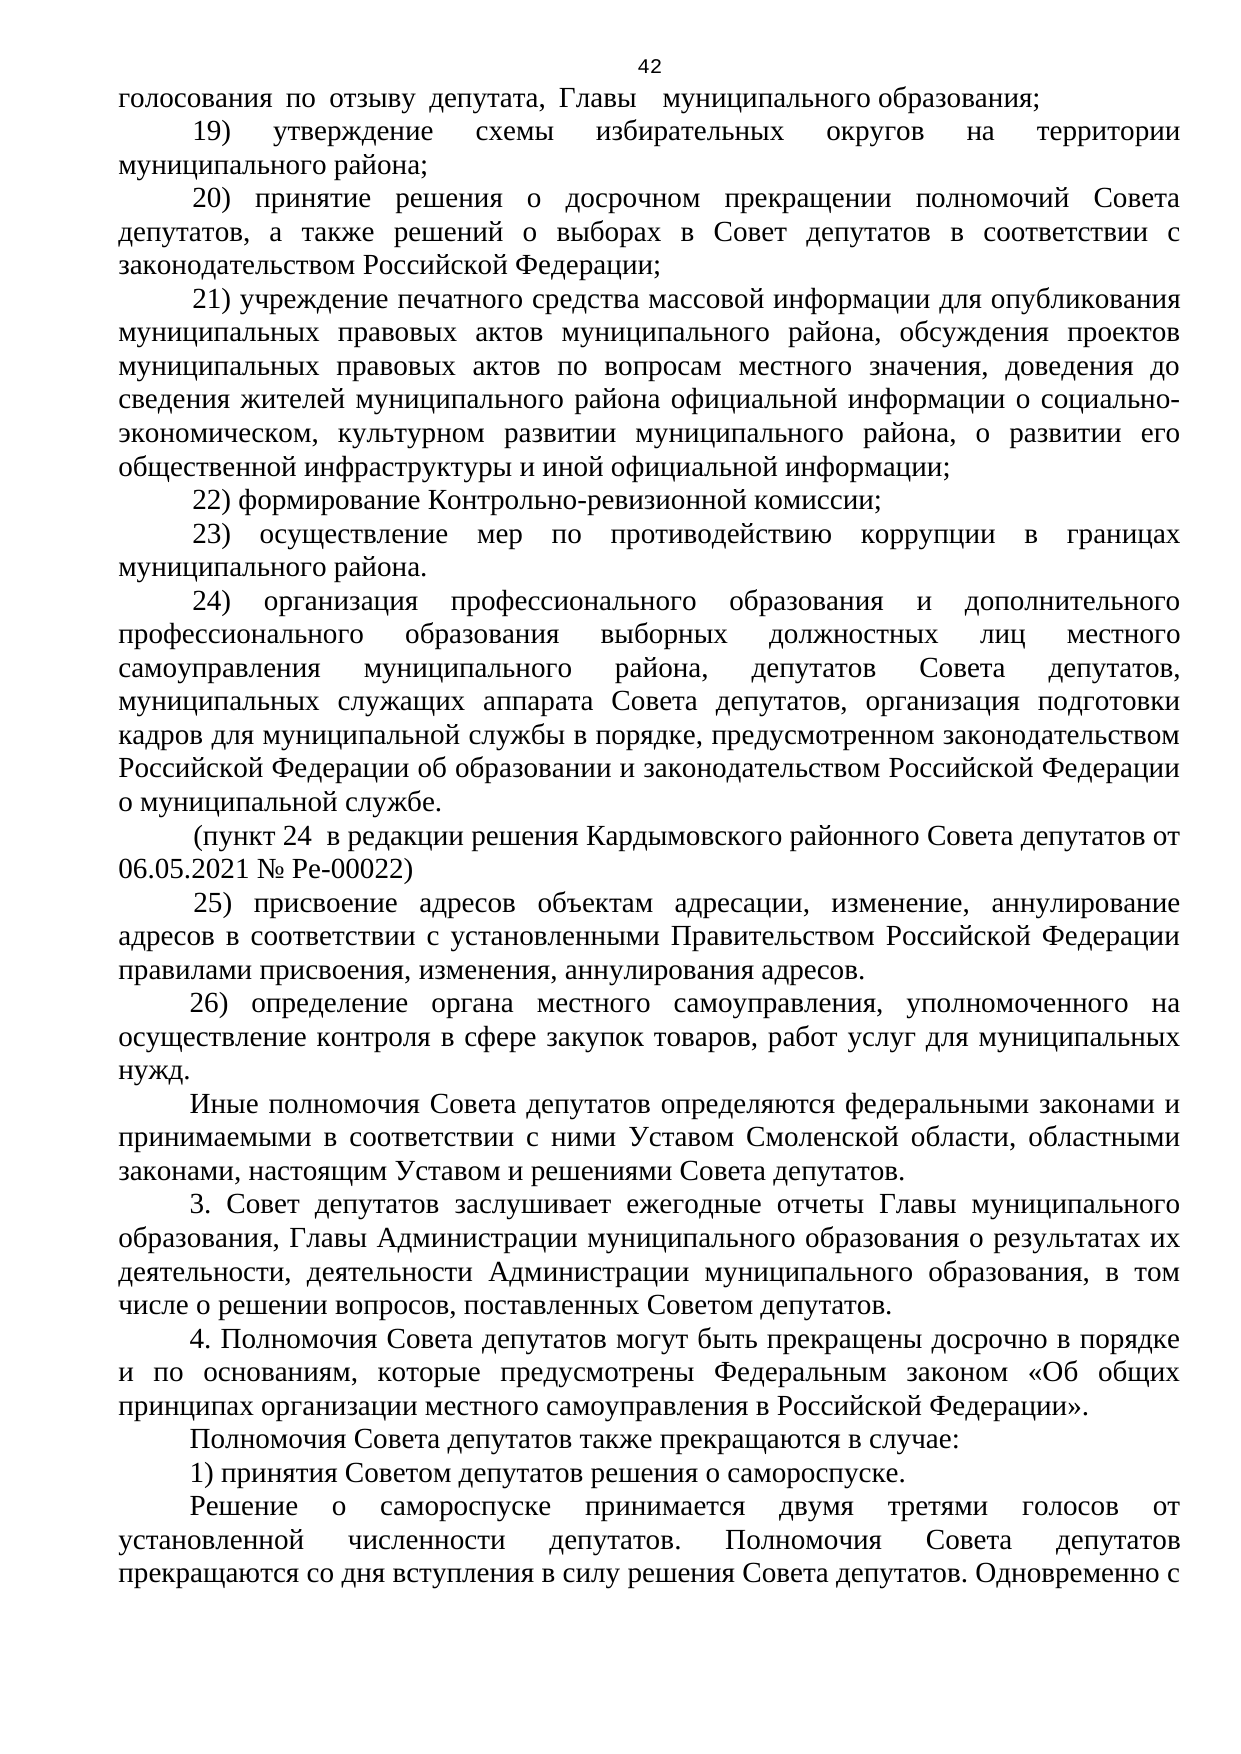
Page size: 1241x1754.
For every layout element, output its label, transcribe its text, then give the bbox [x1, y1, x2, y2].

text 19) утверждение схемы избирательных округов на территории муниципального района; [118, 113, 1181, 180]
text 4. Полномочия Совета депутатов могут быть прекращены досрочно в порядке и по основаниям, которые предусмотрены Федеральным законом «Об общих принципах организации местного самоуправления в Российской Федерации». [118, 1321, 1181, 1421]
text 22) формирование Контрольно-ревизионной комиссии; [118, 482, 1181, 516]
text 24) организация профессионального образования и дополнительного профессионального образования выборных должностных лиц местного самоуправления муниципального района, депутатов Совета депутатов, муниципальных служащих аппарата Совета депутатов, организация подготовки кадров для муниципальной службы в порядке, предусмотренном законодательством Российской Федерации об образовании и законодательством Российской Федерации о муниципальной службе. [118, 583, 1181, 818]
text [118, 1488, 1181, 1589]
text 26) определение органа местного самоуправления, уполномоченного на осуществление контроля в сфере закупок товаров, работ услуг для муниципальных нужд. [118, 985, 1181, 1086]
text Полномочия Совета депутатов также прекращаются в случае: [118, 1421, 1181, 1455]
text 21) учреждение печатного средства массовой информации для опубликования муниципальных правовых актов муниципального района, обсуждения проектов муниципальных правовых актов по вопросам местного значения, доведения до сведения жителей муниципального района официальной информации о социально-экономическом, культурном развитии муниципального района, о развитии его общественной инфраструктуры и иной официальной информации; [118, 281, 1181, 482]
text 1) принятия Советом депутатов решения о самороспуске. [118, 1455, 1181, 1488]
text 25) присвоение адресов объектам адресации, изменение, аннулирование адресов в соответствии с установленными Правительством Российской Федерации правилами присвоения, изменения, аннулирования адресов. [118, 885, 1181, 985]
text Иные полномочия Совета депутатов определяются федеральными законами и принимаемыми в соответствии с ними Уставом Смоленской области, областными законами, настоящим Уставом и решениями Совета депутатов. [118, 1086, 1181, 1187]
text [118, 80, 1181, 113]
text 20) принятие решения о досрочном прекращении полномочий Совета депутатов, а также решений о выборах в Совет депутатов в соответствии с законодательством Российской Федерации; [118, 180, 1181, 281]
text 23) осуществление мер по противодействию коррупции в границах муниципального района. [118, 516, 1181, 583]
text (пункт 24 в редакции решения Кардымовского районного Совета депутатов от 06.05.2021 № Ре-00022) [118, 818, 1181, 885]
text 3. Совет депутатов заслушивает ежегодные отчеты Главы муниципального образования, Главы Администрации муниципального образования о результатах их деятельности, деятельности Администрации муниципального образования, в том числе о решении вопросов, поставленных Советом депутатов. [118, 1187, 1181, 1321]
